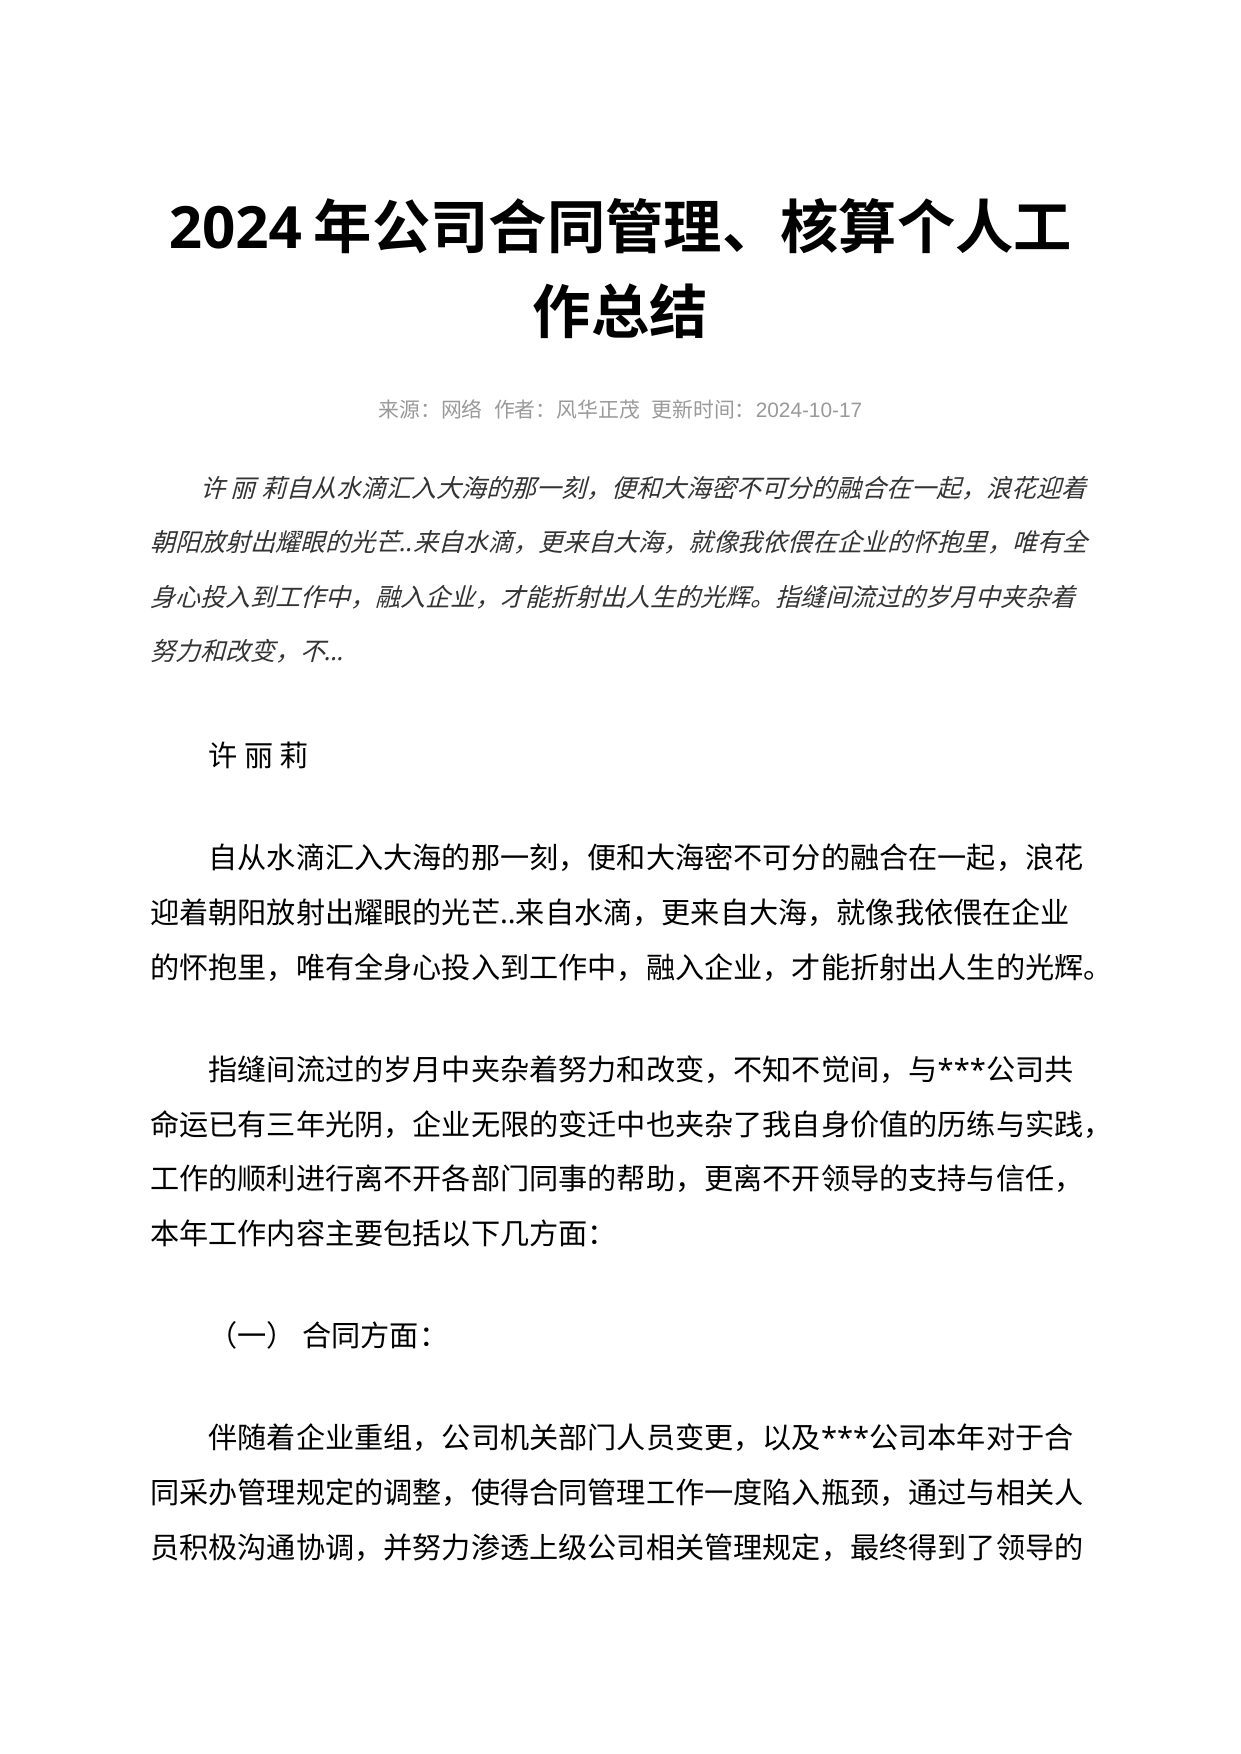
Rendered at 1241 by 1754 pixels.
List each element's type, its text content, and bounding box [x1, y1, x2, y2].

text 来源：网络 作者：风华正茂 更新时间：2024-10-17 [150, 397, 1090, 421]
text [150, 1414, 1090, 1567]
text 自从水滴汇入大海的那一刻，便和大海密不可分的融合在一起，浪花迎着朝阳放射出耀眼的光芒..来自水滴，更来自大海，就像我依偎在企业的怀抱里，唯有全身心投入到工作中，融入企业，才能折射出人生的光辉。 [150, 834, 1090, 987]
text 许 丽 莉自从水滴汇入大海的那一刻，便和大海密不可分的融合在一起，浪花迎着朝阳放射出耀眼的光芒..来自水滴，更来自大海，就像我依偎在企业的怀抱里，唯有全身心投入到工作中，融入企业，才能折射出人生的光辉。指缝间流过的岁月中夹杂着努力和改变，不... [150, 468, 1090, 668]
subtitle 2024年公司合同管理、核算个人工作总结 [150, 181, 1090, 351]
text 指缝间流过的岁月中夹杂着努力和改变，不知不觉间，与***公司共命运已有三年光阴，企业无限的变迁中也夹杂了我自身价值的历练与实践，工作的顺利进行离不开各部门同事的帮助，更离不开领导的支持与信任，本年工作内容主要包括以下几方面： [150, 1046, 1090, 1253]
text （一） 合同方面： [150, 1313, 1090, 1355]
text 许 丽 莉 [150, 733, 1090, 775]
